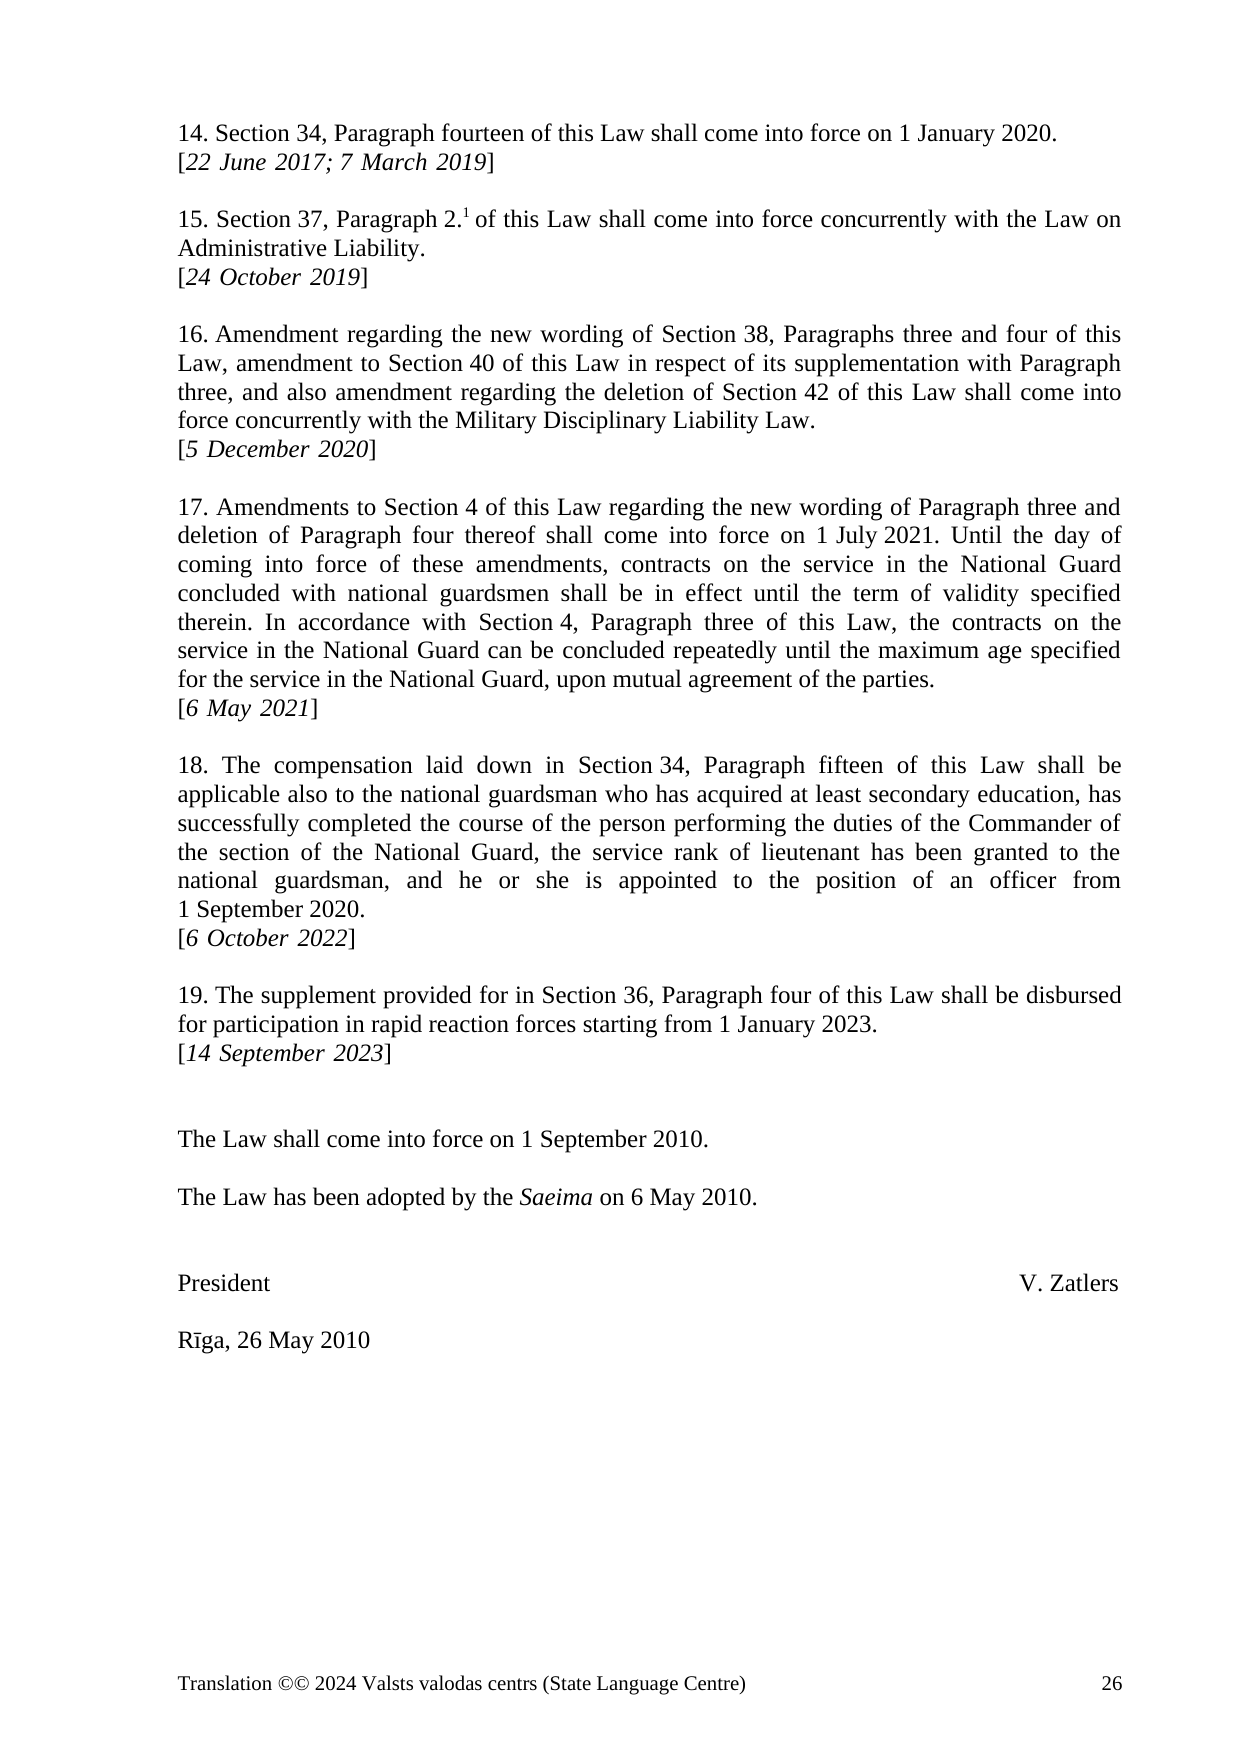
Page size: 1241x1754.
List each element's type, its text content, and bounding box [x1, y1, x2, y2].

text 15. Section 37, Paragraph 2.1 of this Law shall come into force concurrently with the Law on Administrative Liability. [177, 204, 1122, 262]
text [22 June 2017; 7 March 2019] [177, 147, 1122, 176]
text 14. Section 34, Paragraph fourteen of this Law shall come into force on 1 January 2020. [177, 118, 1122, 147]
text 16. Amendment regarding the new wording of Section 38, Paragraphs three and four of this Law, amendment to Section 40 of this Law in respect of its supplementation with Paragraph three, and also amendment regarding the deletion of Section 42 of this Law shall come into force concurrently with the Military Disciplinary Liability Law. [177, 319, 1122, 434]
text 19. The supplement provided for in Section 36, Paragraph four of this Law shall be disbursed for participation in rapid reaction forces starting from 1 January 2023. [177, 981, 1122, 1038]
text [5 December 2020] [177, 434, 1122, 463]
text [6 May 2021] [177, 693, 1122, 722]
text 17. Amendments to Section 4 of this Law regarding the new wording of Paragraph three and deletion of Paragraph four thereof shall come into force on 1 July 2021. Until the day of coming into force of these amendments, contracts on the service in the National Guard concluded with national guardsmen shall be in effect until the term of validity specified therein. In accordance with Section 4, Paragraph three of this Law, the contracts on the service in the National Guard can be concluded repeatedly until the maximum age specified for the service in the National Guard, upon mutual agreement of the parties. [177, 492, 1122, 693]
text [6 October 2022] [177, 923, 1122, 952]
text [24 October 2019] [177, 262, 1122, 291]
text 18. The compensation laid down in Section 34, Paragraph fifteen of this Law shall be applicable also to the national guardsman who has acquired at least secondary education, has successfully completed the course of the person performing the duties of the Commander of the section of the National Guard, the service rank of lieutenant has been granted to the national guardsman, and he or she is appointed to the position of an officer from 1 September 2020. [177, 751, 1122, 923]
text [14 September 2023] [177, 1038, 1122, 1067]
text The Law shall come into force on 1 September 2010. [177, 1124, 1122, 1153]
text The Law has been adopted by the Saeima on 6 May 2010. [177, 1182, 1122, 1211]
text Rīga, 26 May 2010 [177, 1326, 1122, 1354]
text President V. Zatlers [177, 1268, 1122, 1297]
